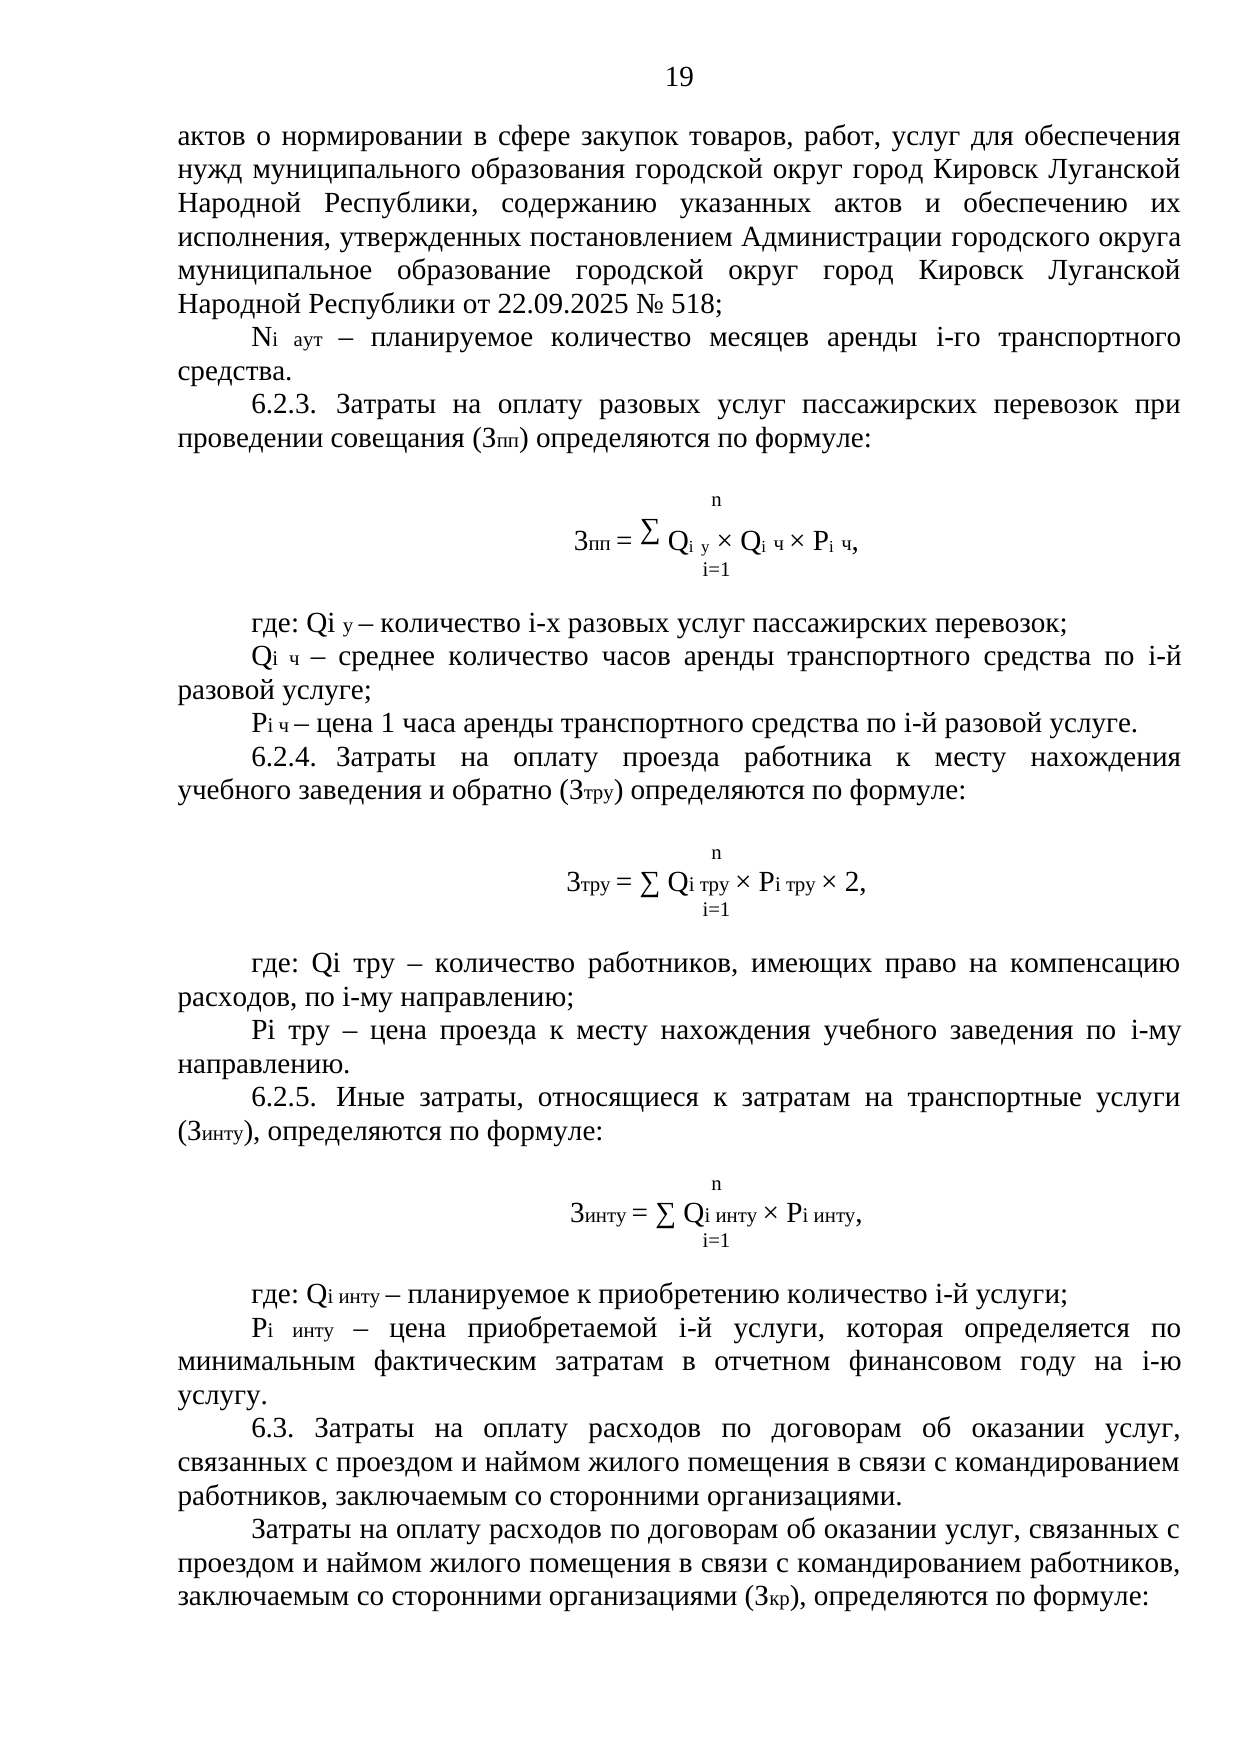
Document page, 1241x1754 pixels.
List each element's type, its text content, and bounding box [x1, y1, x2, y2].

text 3пп = ∑ Qi y × Qi ч × Pi ч, [177, 511, 1181, 557]
text n [177, 1171, 1181, 1195]
text Qi ч – среднее количество часов аренды транспортного средства по i-й разовой услуге; [177, 638, 1181, 705]
text Pi инту – цена приобретаемой i-й услуги, которая определяется по минимальным фактическим затратам в отчетном финансовом году на i-ю услугу. [177, 1310, 1181, 1411]
list Затраты на оплату расходов по договорам об оказании услуг, связанных с проездом и наймом жилого помещения в связи с командированием работников, заключаемым со сторонними организациями. [177, 1411, 1181, 1511]
text 3инту = ∑ Qi интy × Pi инту, [177, 1195, 1181, 1228]
list Иные затраты, относящиеся к затратам на транспортные услуги (Зинту), определяются по формуле: [177, 1079, 1181, 1147]
list Затраты на оплату проезда работника к месту нахождения учебного заведения и обратно (Зтру) определяются по формуле: [177, 739, 1181, 806]
text i=1 [177, 897, 1181, 921]
text i=1 [177, 1228, 1181, 1252]
text n [177, 487, 1181, 511]
text где: Qi инту – планируемое к приобретению количество i-й услуги; [177, 1276, 1181, 1310]
text n [177, 839, 1181, 864]
text 3тру = ∑ Qi тру × Pi тру × 2, [177, 864, 1181, 897]
text где: Qi тру – количество работников, имеющих право на компенсацию расходов, по i-му направлению; [177, 945, 1181, 1012]
list Затраты на оплату разовых услуг пассажирских перевозок при проведении совещания (Зпп) определяются по формуле: [177, 386, 1181, 453]
text где: Qi у – количество i-х разовых услуг пассажирских перевозок; [177, 605, 1181, 638]
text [177, 118, 1181, 319]
text Ni аут – планируемое количество месяцев аренды i-го транспортного средства. [177, 319, 1181, 386]
text Pi ч – цена 1 часа аренды транспортного средства по i-й разовой услуге. [177, 705, 1181, 739]
text Затраты на оплату расходов по договорам об оказании услуг, связанных с проездом и наймом жилого помещения в связи с командированием работников, заключаемым со сторонними организациями (Зкр), определяются по формуле: [177, 1511, 1181, 1612]
text i=1 [177, 557, 1181, 581]
text Pi тру – цена проезда к месту нахождения учебного заведения по i-му направлению. [177, 1012, 1181, 1079]
